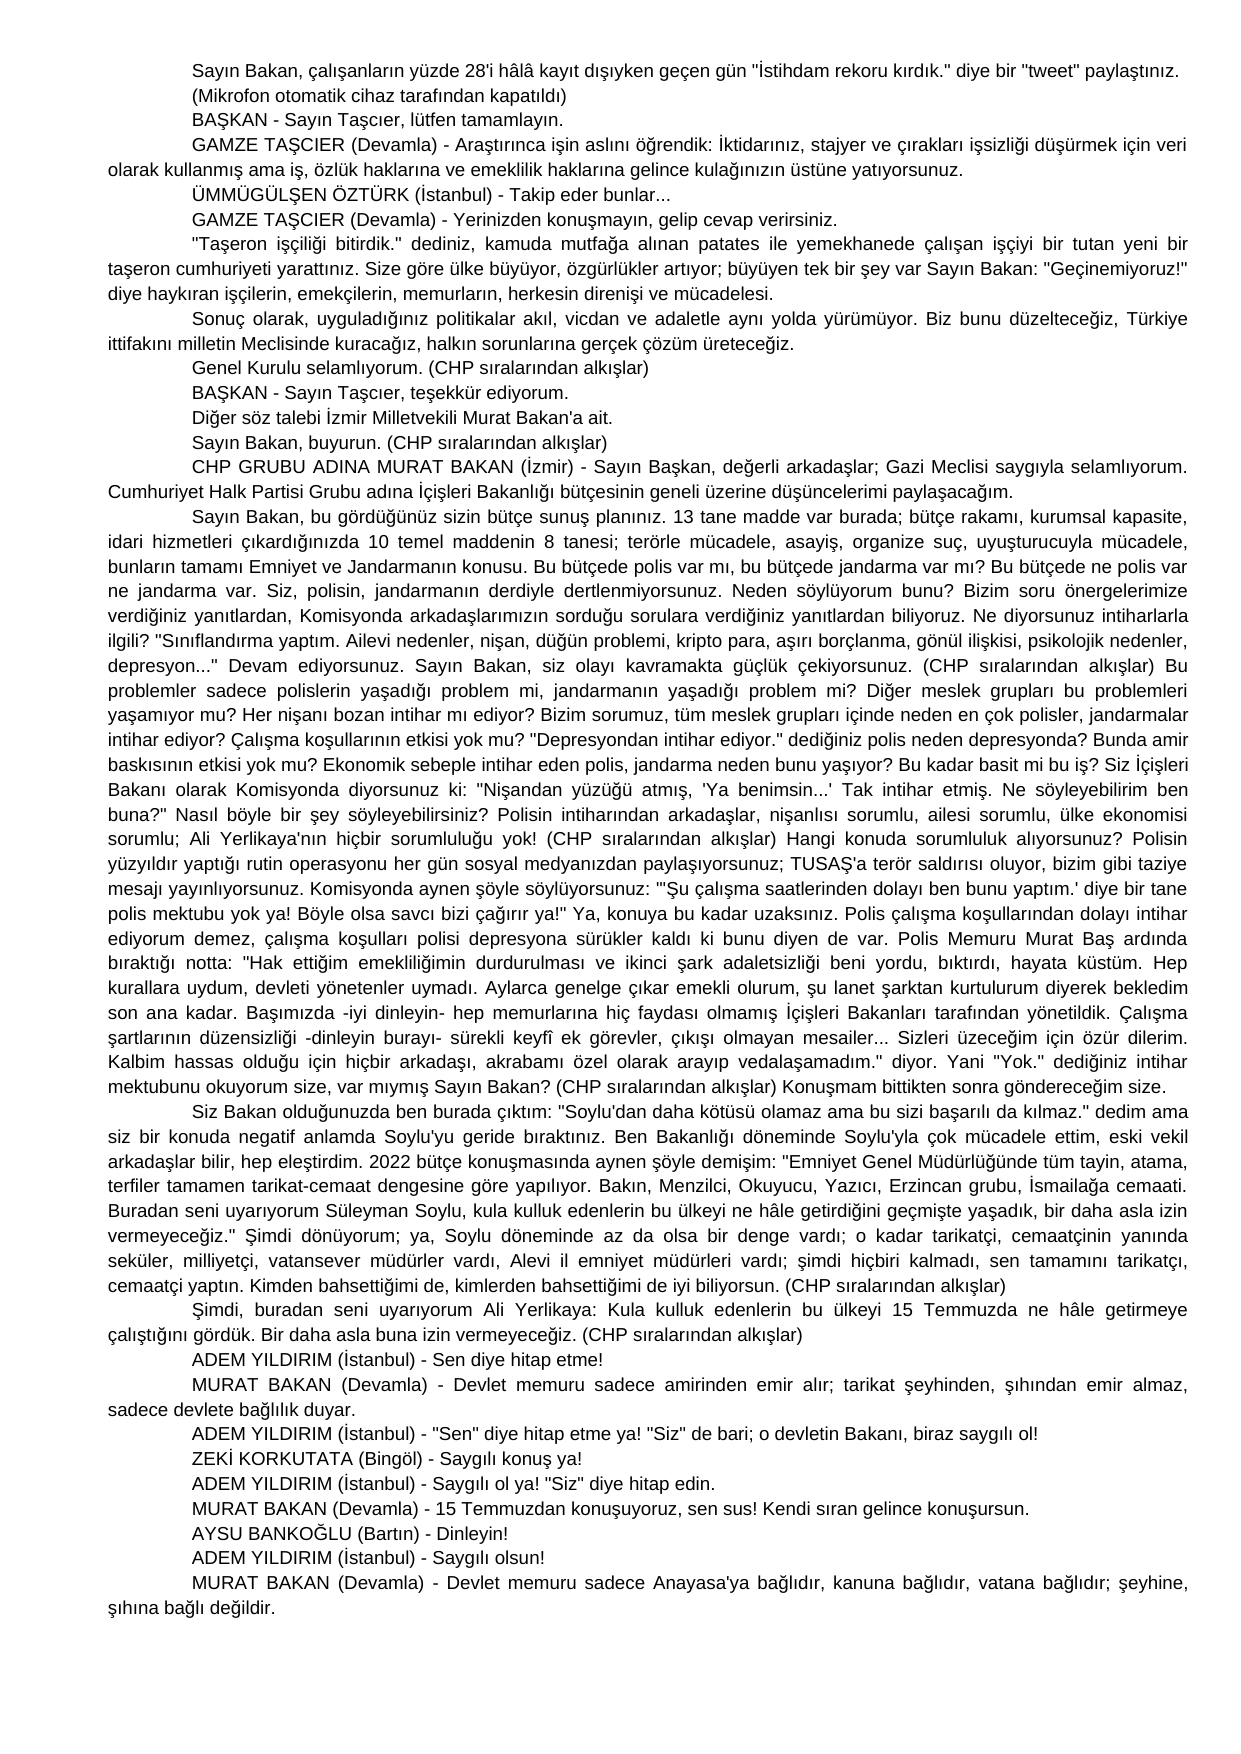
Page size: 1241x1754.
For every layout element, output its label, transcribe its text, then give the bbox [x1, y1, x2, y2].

text Siz Bakan olduğunuzda ben burada çıktım: "Soylu'dan daha kötüsü olamaz ama bu sizi başarılı da kılmaz." dedim ama siz bir konuda negatif anlamda Soylu'yu geride bıraktınız. Ben Bakanlığı döneminde Soylu'yla çok mücadele ettim, eski vekil arkadaşlar bilir, hep eleştirdim. 2022 bütçe konuşmasında aynen şöyle demişim: "Emniyet Genel Müdürlüğünde tüm tayin, atama, terfiler tamamen tarikat-cemaat dengesine göre yapılıyor. Bakın, Menzilci, Okuyucu, Yazıcı, Erzincan grubu, İsmailağa cemaati. Buradan seni uyarıyorum Süleyman Soylu, kula kulluk edenlerin bu ülkeyi ne hâle getirdiğini geçmişte yaşadık, bir daha asla izin vermeyeceğiz." Şimdi dönüyorum; ya, Soylu döneminde az da olsa bir denge vardı; o kadar tarikatçi, cemaatçinin yanında seküler, milliyetçi, vatansever müdürler vardı, Alevi il emniyet müdürleri vardı; şimdi hiçbiri kalmadı, sen tamamını tarikatçı, cemaatçi yaptın. Kimden bahsettiğimi de, kimlerden bahsettiğimi de iyi biliyorsun. (CHP sıralarından alkışlar) [108, 1101, 1189, 1296]
text AYSU BANKOĞLU (Bartın) - Dinleyin! [108, 1522, 1189, 1544]
text MURAT BAKAN (Devamla) - Devlet memuru sadece amirinden emir alır; tarikat şeyhinden, şıhından emir almaz, sadece devlete bağlılık duyar. [108, 1374, 1189, 1420]
text GAMZE TAŞCIER (Devamla) - Yerinizden konuşmayın, gelip cevap verirsiniz. [108, 208, 1189, 230]
text ADEM YILDIRIM (İstanbul) - Saygılı ol ya! "Siz" diye hitap edin. [108, 1473, 1189, 1494]
text Şimdi, buradan seni uyarıyorum Ali Yerlikaya: Kula kulluk edenlerin bu ülkeyi 15 Temmuzda ne hâle getirmeye çalıştığını gördük. Bir daha asla buna izin vermeyeceğiz. (CHP sıralarından alkışlar) [108, 1299, 1189, 1346]
text ZEKİ KORKUTATA (Bingöl) - Saygılı konuş ya! [108, 1448, 1189, 1469]
text Genel Kurulu selamlıyorum. (CHP sıralarından alkışlar) [108, 357, 1189, 379]
text MURAT BAKAN (Devamla) - 15 Temmuzdan konuşuyoruz, sen sus! Kendi sıran gelince konuşursun. [108, 1498, 1189, 1519]
text Sonuç olarak, uyguladığınız politikalar akıl, vicdan ve adaletle aynı yolda yürümüyor. Biz bunu düzelteceğiz, Türkiye ittifakını milletin Meclisinde kuracağız, halkın sorunlarına gerçek çözüm üreteceğiz. [108, 308, 1189, 354]
text ADEM YILDIRIM (İstanbul) - Sen diye hitap etme! [108, 1349, 1189, 1370]
text ADEM YILDIRIM (İstanbul) - Saygılı olsun! [108, 1547, 1189, 1569]
text MURAT BAKAN (Devamla) - Devlet memuru sadece Anayasa'ya bağlıdır, kanuna bağlıdır, vatana bağlıdır; şeyhine, şıhına bağlı değildir. [108, 1572, 1189, 1618]
text Diğer söz talebi İzmir Milletvekili Murat Bakan'a ait. [108, 407, 1189, 428]
text GAMZE TAŞCIER (Devamla) - Araştırınca işin aslını öğrendik: İktidarınız, stajyer ve çırakları işsizliği düşürmek için veri olarak kullanmış ama iş, özlük haklarına ve emeklilik haklarına gelince kulağınızın üstüne yatıyorsunuz. [108, 134, 1189, 180]
text BAŞKAN - Sayın Taşcıer, lütfen tamamlayın. [108, 109, 1189, 131]
text ADEM YILDIRIM (İstanbul) - "Sen" diye hitap etme ya! "Siz" de bari; o devletin Bakanı, biraz saygılı ol! [108, 1423, 1189, 1445]
text BAŞKAN - Sayın Taşcıer, teşekkür ediyorum. [108, 382, 1189, 403]
text Sayın Bakan, bu gördüğünüz sizin bütçe sunuş planınız. 13 tane madde var burada; bütçe rakamı, kurumsal kapasite, idari hizmetleri çıkardığınızda 10 temel maddenin 8 tanesi; terörle mücadele, asayiş, organize suç, uyuşturucuyla mücadele, bunların tamamı Emniyet ve Jandarmanın konusu. Bu bütçede polis var mı, bu bütçede jandarma var mı? Bu bütçede ne polis var ne jandarma var. Siz, polisin, jandarmanın derdiyle dertlenmiyorsunuz. Neden söylüyorum bunu? Bizim soru önergelerimize verdiğiniz yanıtlardan, Komisyonda arkadaşlarımızın sorduğu sorulara verdiğiniz yanıtlardan biliyoruz. Ne diyorsunuz intiharlarla ilgili? "Sınıflandırma yaptım. Ailevi nedenler, nişan, düğün problemi, kripto para, aşırı borçlanma, gönül ilişkisi, psikolojik nedenler, depresyon..." Devam ediyorsunuz. Sayın Bakan, siz olayı kavramakta güçlük çekiyorsunuz. (CHP sıralarından alkışlar) Bu problemler sadece polislerin yaşadığı problem mi, jandarmanın yaşadığı problem mi? Diğer meslek grupları bu problemleri yaşamıyor mu? Her nişanı bozan intihar mı ediyor? Bizim sorumuz, tüm meslek grupları içinde neden en çok polisler, jandarmalar intihar ediyor? Çalışma koşullarının etkisi yok mu? "Depresyondan intihar ediyor." dediğiniz polis neden depresyonda? Bunda amir baskısının etkisi yok mu? Ekonomik sebeple intihar eden polis, jandarma neden bunu yaşıyor? Bu kadar basit mi bu iş? Siz İçişleri Bakanı olarak Komisyonda diyorsunuz ki: "Nişandan yüzüğü atmış, 'Ya benimsin...' Tak intihar etmiş. Ne söyleyebilirim ben buna?" Nasıl böyle bir şey söyleyebilirsiniz? Polisin intiharından arkadaşlar, nişanlısı sorumlu, ailesi sorumlu, ülke ekonomisi sorumlu; Ali Yerlikaya'nın hiçbir sorumluluğu yok! (CHP sıralarından alkışlar) Hangi konuda sorumluluk alıyorsunuz? Polisin yüzyıldır yaptığı rutin operasyonu her gün sosyal medyanızdan paylaşıyorsunuz; TUSAŞ'a terör saldırısı oluyor, bizim gibi taziye mesajı yayınlıyorsunuz. Komisyonda aynen şöyle söylüyorsunuz: "'Şu çalışma saatlerinden dolayı ben bunu yaptım.' diye bir tane polis mektubu yok ya! Böyle olsa savcı bizi çağırır ya!" Ya, konuya bu kadar uzaksınız. Polis çalışma koşullarından dolayı intihar ediyorum demez, çalışma koşulları polisi depresyona sürükler kaldı ki bunu diyen de var. Polis Memuru Murat Baş ardında bıraktığı notta: "Hak ettiğim emekliliğimin durdurulması ve ikinci şark adaletsizliği beni yordu, bıktırdı, hayata küstüm. Hep kurallara uydum, devleti yönetenler uymadı. Aylarca genelge çıkar emekli olurum, şu lanet şarktan kurtulurum diyerek bekledim son ana kadar. Başımızda -iyi dinleyin- hep memurlarına hiç faydası olmamış İçişleri Bakanları tarafından yönetildik. Çalışma şartlarının düzensizliği -dinleyin burayı- sürekli keyfî ek görevler, çıkışı olmayan mesailer... Sizleri üzeceğim için özür dilerim. Kalbim hassas olduğu için hiçbir arkadaşı, akrabamı özel olarak arayıp vedalaşamadım." diyor. Yani "Yok." dediğiniz intihar mektubunu okuyorum size, var mıymış Sayın Bakan? (CHP sıralarından alkışlar) Konuşmam bittikten sonra göndereceğim size. [108, 506, 1189, 1098]
text ÜMMÜGÜLŞEN ÖZTÜRK (İstanbul) - Takip eder bunlar... [108, 184, 1189, 205]
text (Mikrofon otomatik cihaz tarafından kapatıldı) [108, 84, 1189, 106]
text "Taşeron işçiliği bitirdik." dediniz, kamuda mutfağa alınan patates ile yemekhanede çalışan işçiyi bir tutan yeni bir taşeron cumhuriyeti yarattınız. Size göre ülke büyüyor, özgürlükler artıyor; büyüyen tek bir şey var Sayın Bakan: "Geçinemiyoruz!" diye haykıran işçilerin, emekçilerin, memurların, herkesin direnişi ve mücadelesi. [108, 233, 1189, 304]
text Sayın Bakan, çalışanların yüzde 28'i hâlâ kayıt dışıyken geçen gün "İstihdam rekoru kırdık." diye bir "tweet" paylaştınız. [108, 60, 1189, 81]
text CHP GRUBU ADINA MURAT BAKAN (İzmir) - Sayın Başkan, değerli arkadaşlar; Gazi Meclisi saygıyla selamlıyorum. Cumhuriyet Halk Partisi Grubu adına İçişleri Bakanlığı bütçesinin geneli üzerine düşüncelerimi paylaşacağım. [108, 456, 1189, 503]
text Sayın Bakan, buyurun. (CHP sıralarından alkışlar) [108, 432, 1189, 453]
